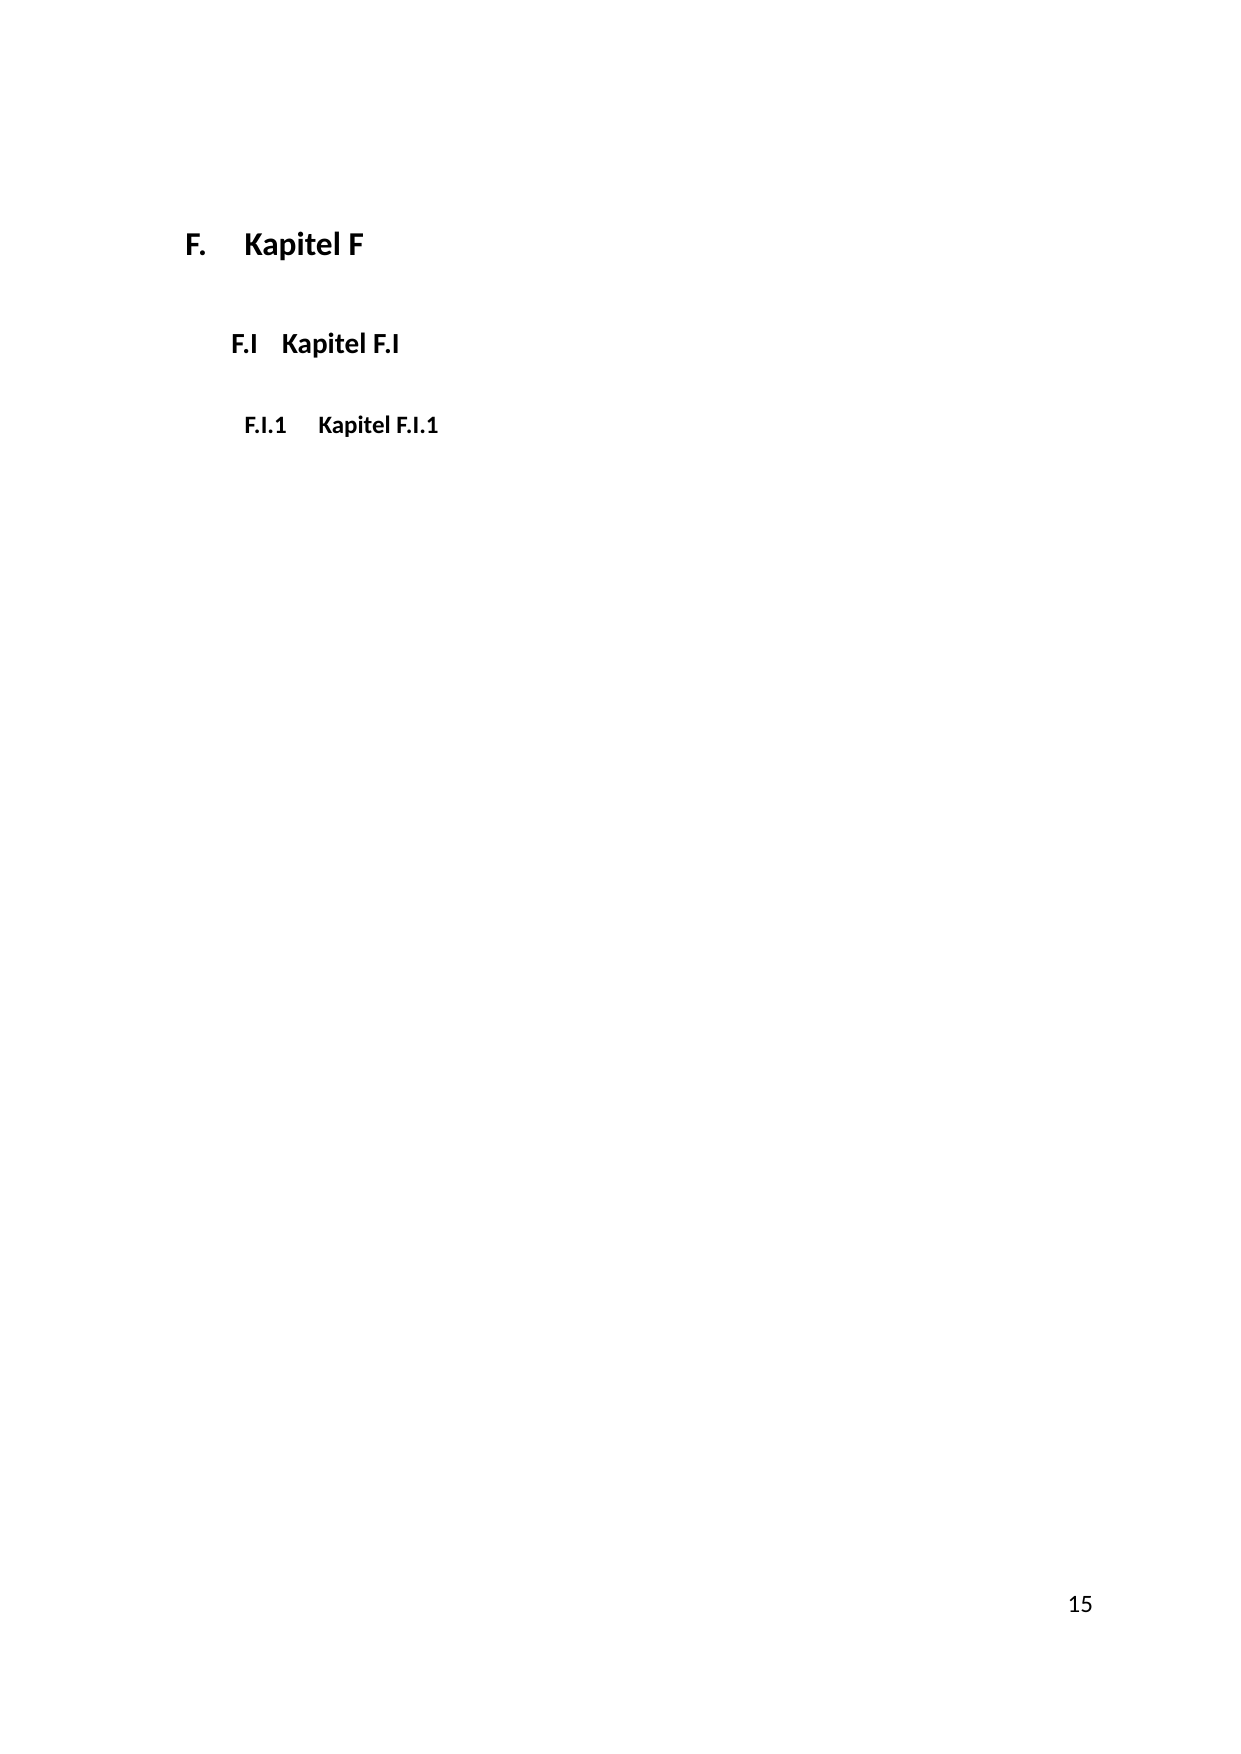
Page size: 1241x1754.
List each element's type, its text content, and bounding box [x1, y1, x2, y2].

subtitle Kapitel F.I.1 [244, 409, 1093, 440]
subtitle Kapitel F [207, 223, 1093, 263]
subtitle Kapitel F.I [244, 326, 1093, 361]
